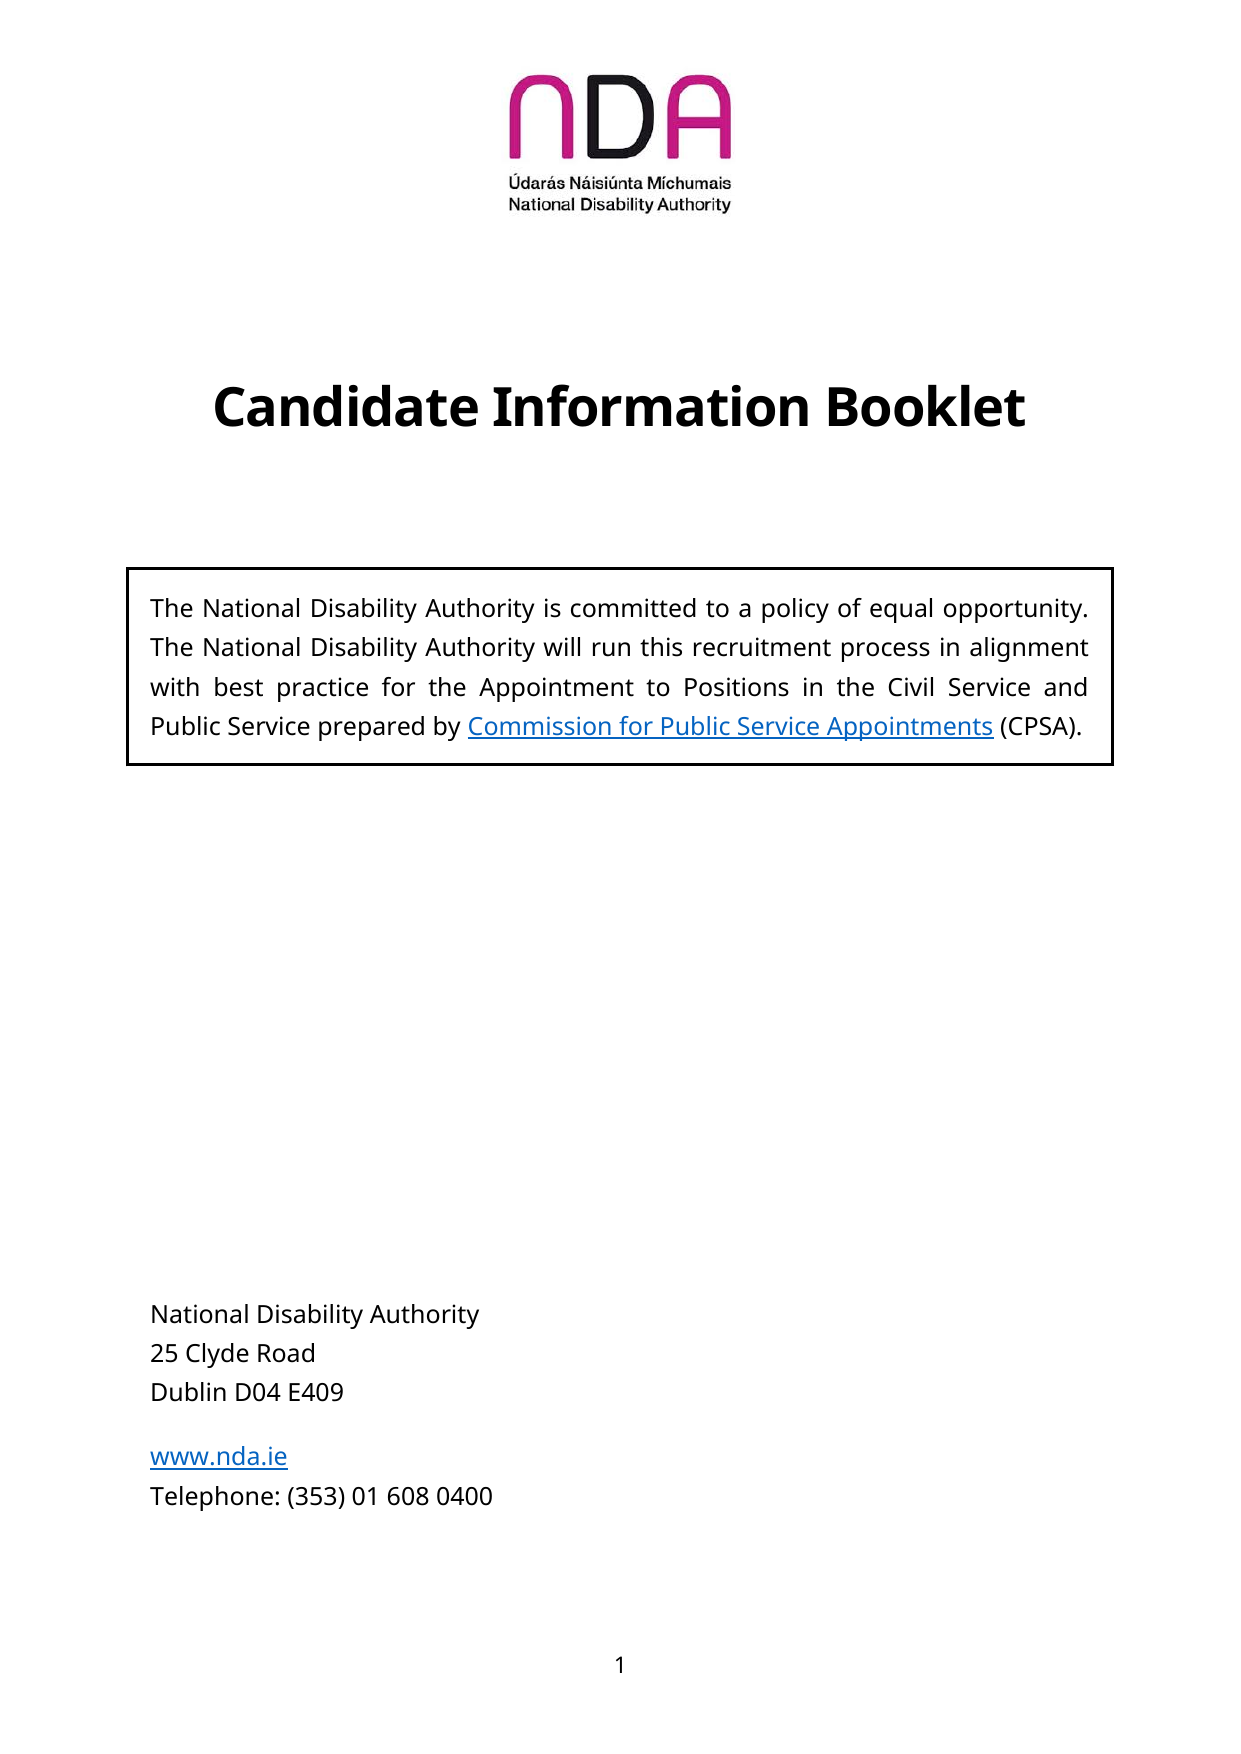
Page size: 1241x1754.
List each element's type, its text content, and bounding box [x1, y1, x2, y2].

text The National Disability Authority is committed to a policy of equal opportunity. The National Disability Authority will run this recruitment process in alignment with best practice for the Appointment to Positions in the Civil Service and Public Service prepared by Commission for Public Service Appointments (CPSA). [129, 570, 1111, 763]
text National Disability Authority [150, 1297, 1090, 1331]
text 25 Clyde Road [150, 1336, 1090, 1370]
title Candidate Information Booklet [150, 368, 1090, 442]
text Telephone: (353) 01 608 0400 [150, 1478, 1090, 1512]
text Dublin D04 E409 [150, 1375, 1090, 1409]
text www.nda.ie [150, 1439, 1090, 1473]
picture [501, 59, 736, 225]
